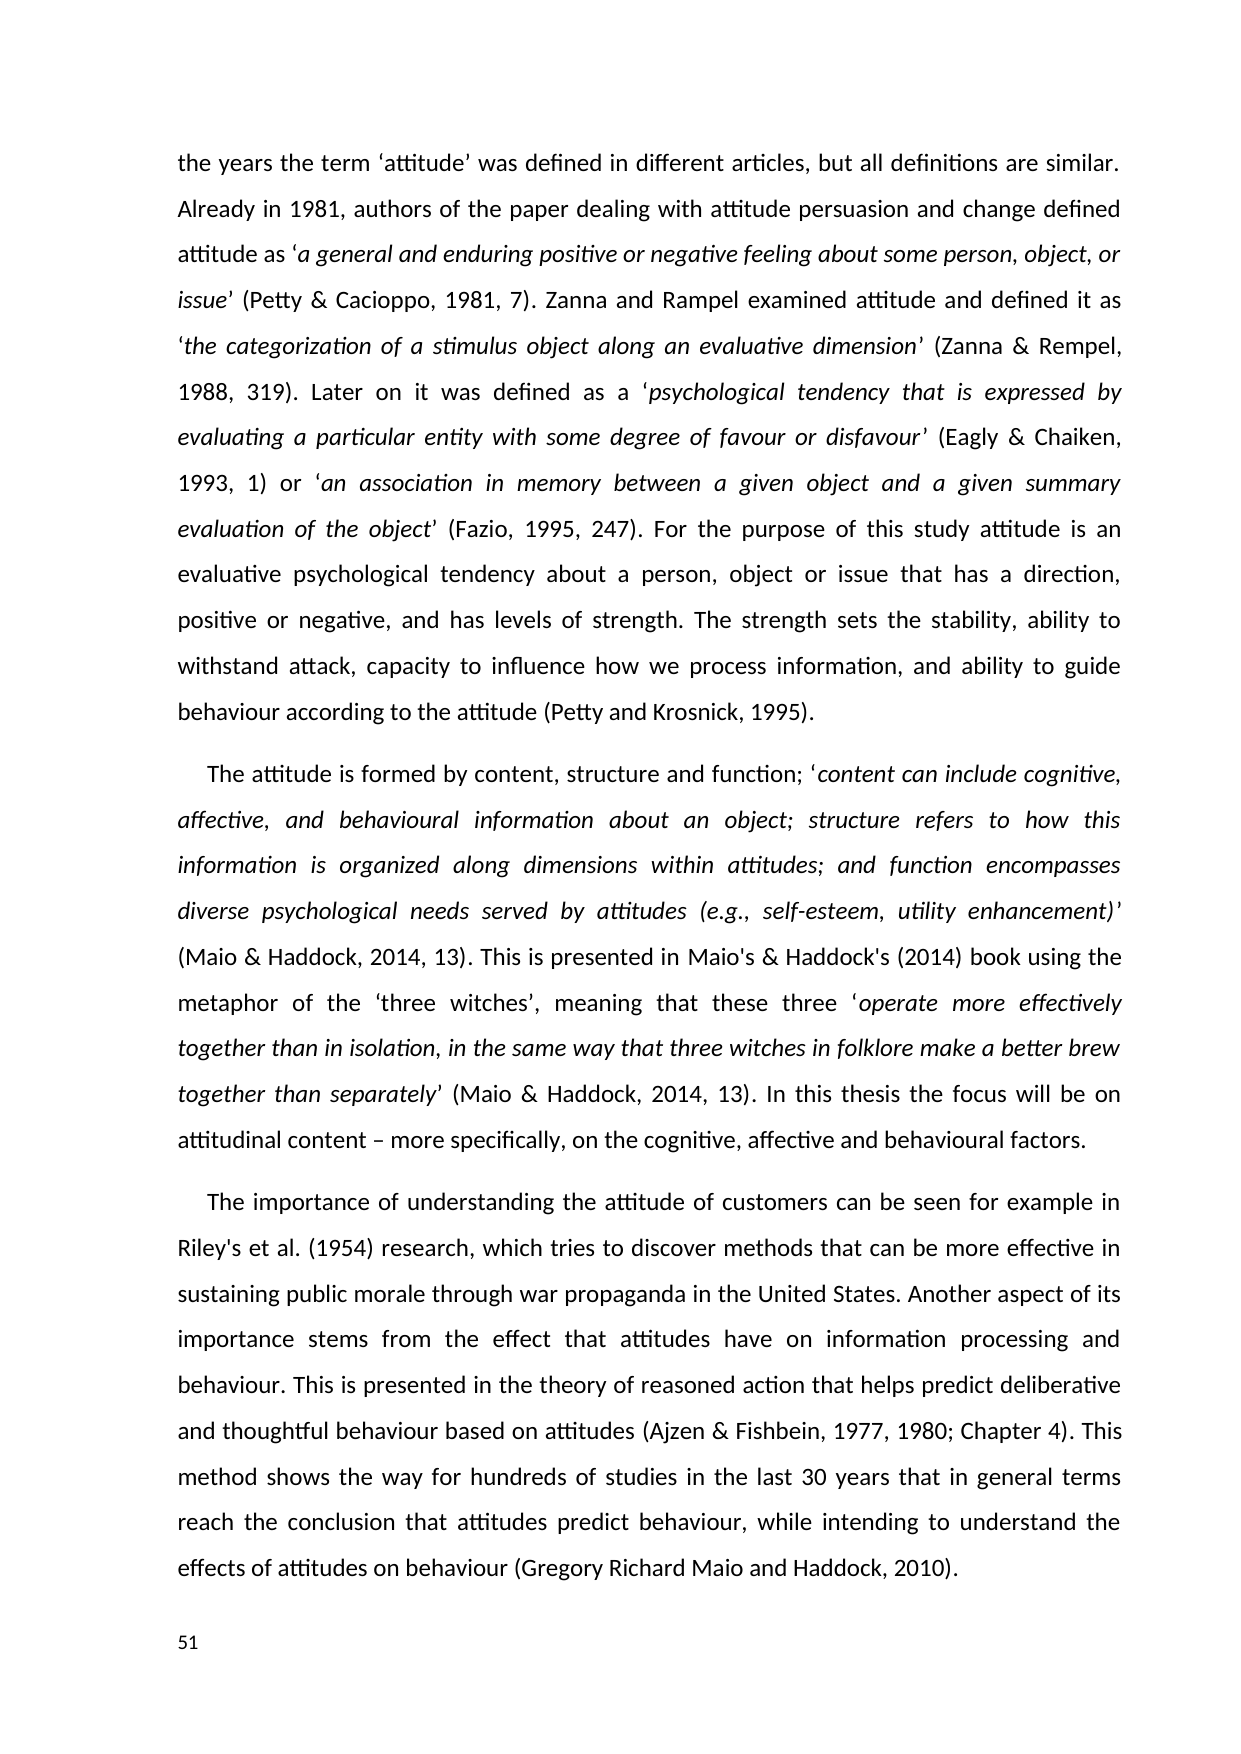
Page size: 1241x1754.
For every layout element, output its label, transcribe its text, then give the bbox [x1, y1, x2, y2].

text The importance of understanding the attitude of customers can be seen for example in Riley et al. (1954) research to discover methods that can be more effective in sustaining public moral war propaganda in the United States. Another importance stems from the ffect that attitudes have on information processing and behaviour. This is presented in the theory of reasoned action that helps predict deliberative and thoughtful behaviour attitudes (Ajzen & Fishbein, 1977, 1980; hapter 4). This method shows the way for hundreds of studies in the last 30 years that in general terms reach the conclusion that attitudes predict behaviour, to understand the effects of attitudes on behaviour (Gregory Richard Maio and Haddock, 2010). [177, 1186, 1122, 1583]
text The attitude is formed by content, structure and function content can include cognitive, affective, and behavioural information about an object; structure refers to how this information is organized along dimensions within attitudes; and function encompasses diverse psychological needs served by attitudes (e.g., self-esteem, utility enhancement) (Maio & Haddock, 2014, 13). This is presented in Maio & Haddock (2014) book the metaphor of the three witches meaning that three operate more effectively together than in isolation, in the same way that three witches in folklore make a better brew together than separately (Maio & Haddock, 2014, 13). In this thesis the focus will be on attitudinal content more specific on cognitive, affective and behavioural factors. [177, 758, 1122, 1154]
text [177, 147, 1122, 726]
